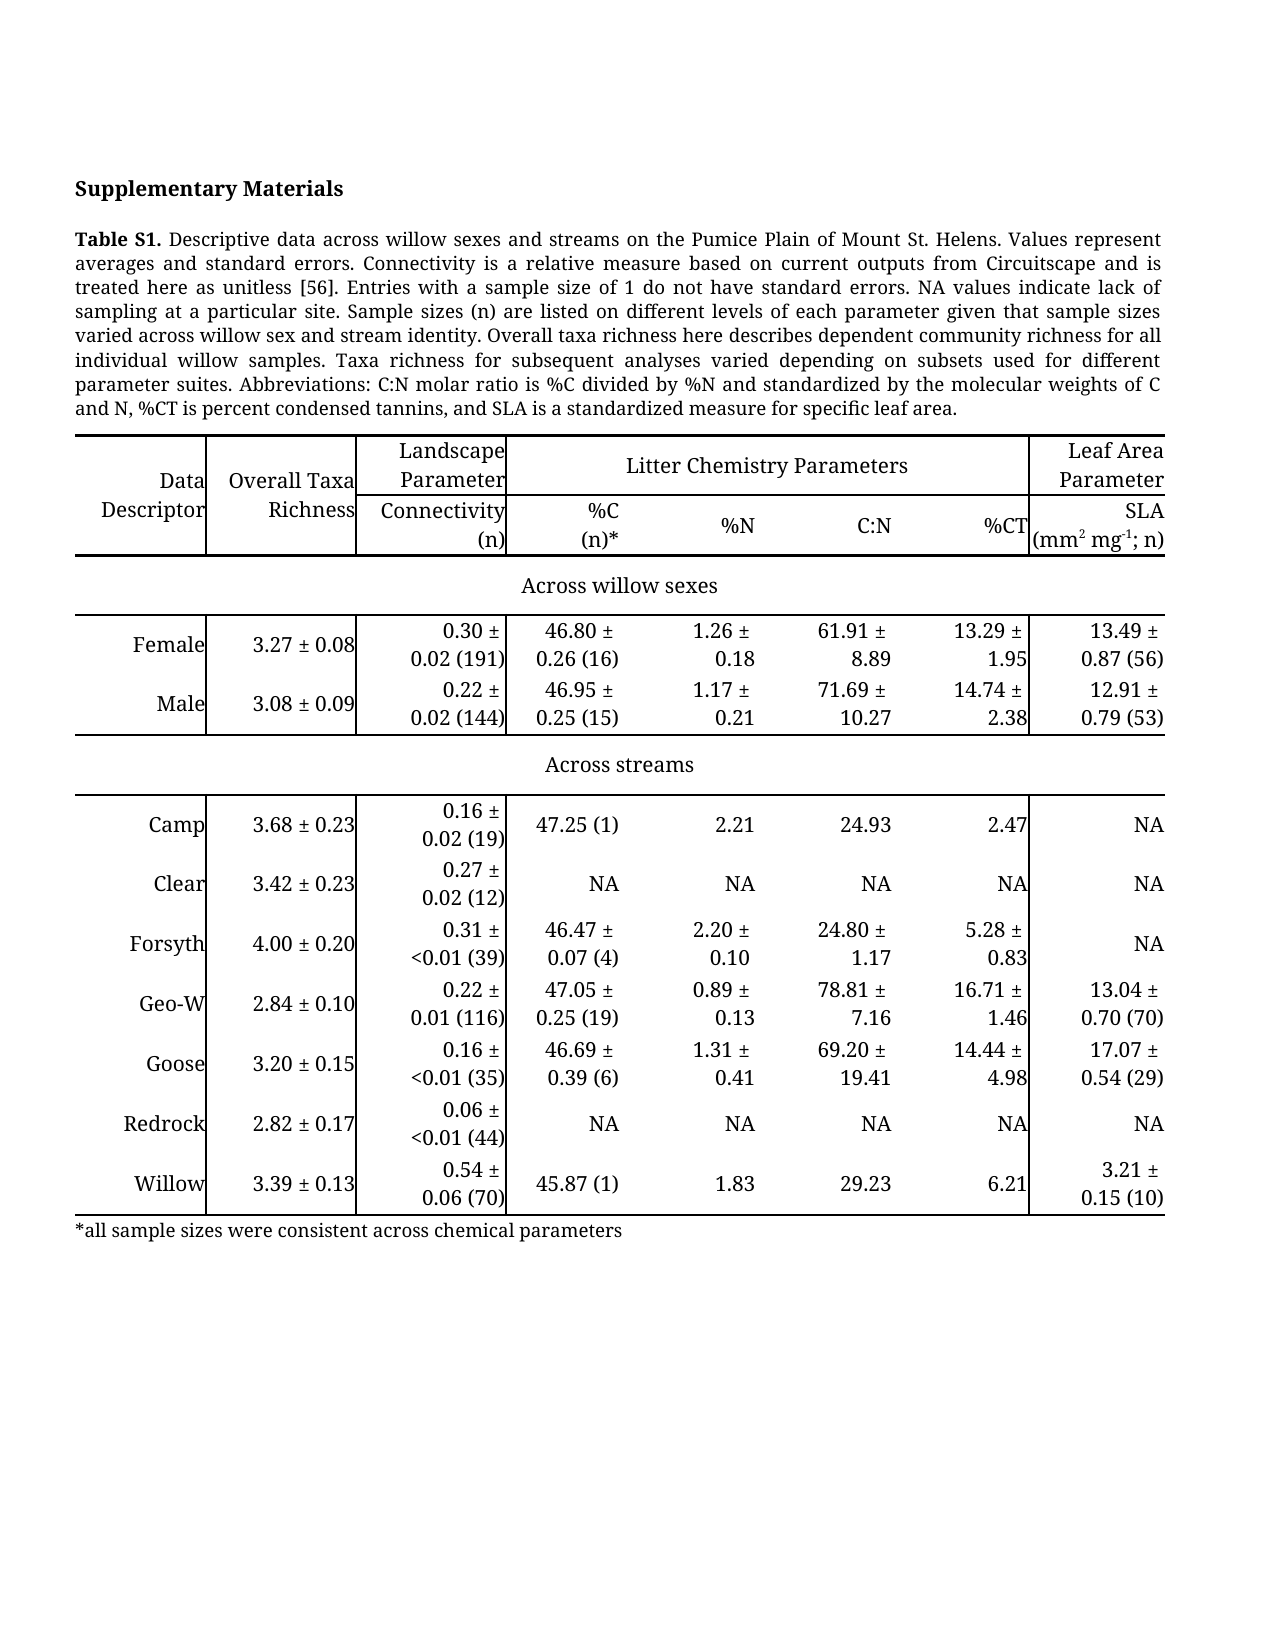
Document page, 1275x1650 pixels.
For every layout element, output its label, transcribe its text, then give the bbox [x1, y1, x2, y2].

table_cell 3.39 ± 0.13 [207, 1154, 355, 1213]
table_cell SLA (mm2 mg-1; n) [1030, 496, 1165, 553]
table_cell Across willow sexes [75, 557, 1165, 613]
table_cell NA [620, 1094, 756, 1153]
table_cell 78.81 ± 7.16 [756, 974, 892, 1033]
table_header Litter Chemistry Parameters [507, 437, 1028, 493]
text Supplementary Materials [75, 175, 1162, 202]
table_cell Goose [75, 1034, 205, 1093]
table_cell %N [620, 496, 756, 553]
text Table S1. Descriptive data across willow sexes and streams on the Pumice Plain of Mount St. Helens. Values represent averages and standard errors. Connectivity is a relative measure based on current outputs from Circuitscape and is treated here as unitless [56]. Entries with a sample size of 1 do not have standard errors. NA values indicate lack of sampling at a particular site. Sample sizes (n) are listed on different levels of each parameter given that sample sizes varied across willow sex and stream identity. Overall taxa richness here describes dependent community richness for all individual willow samples. Taxa richness for subsequent analyses varied depending on subsets used for different parameter suites. Abbreviations: C:N molar ratio is %C divided by %N and standardized by the molecular weights of C and N, %CT is percent condensed tannins, and SLA is a standardized measure for specific leaf area. [75, 227, 1162, 421]
table_cell 5.28 ± 0.83 [893, 914, 1028, 973]
table_cell 14.74 ± 2.38 [893, 674, 1028, 733]
table_cell 17.07 ± 0.54 (29) [1030, 1034, 1165, 1093]
table_cell 1.17 ± 0.21 [620, 674, 756, 733]
table_cell 45.87 (1) [507, 1154, 620, 1213]
table_cell 0.16 ± 0.02 (19) [357, 796, 505, 853]
table_cell 24.80 ± 1.17 [756, 914, 892, 973]
table_cell 13.04 ± 0.70 (70) [1030, 974, 1165, 1033]
table_cell NA [756, 1094, 892, 1153]
table_cell 3.27 ± 0.08 [207, 616, 355, 673]
table_cell NA [507, 854, 620, 913]
table_cell NA [1030, 914, 1165, 973]
table_cell 0.54 ± 0.06 (70) [357, 1154, 505, 1213]
table_cell 16.71 ± 1.46 [893, 974, 1028, 1033]
table_cell 0.22 ± 0.02 (144) [357, 674, 505, 733]
table_cell %C (n)* [507, 496, 620, 553]
table_cell 61.91 ± 8.89 [756, 616, 892, 673]
table_cell 3.08 ± 0.09 [207, 674, 355, 733]
table_cell Geo-W [75, 974, 205, 1033]
table_cell NA [1030, 854, 1165, 913]
table_cell 0.30 ± 0.02 (191) [357, 616, 505, 673]
table_cell Clear [75, 854, 205, 913]
table_header Data Descriptor [75, 437, 205, 553]
table_cell 0.89 ± 0.13 [620, 974, 756, 1033]
table_cell 1.83 [620, 1154, 756, 1213]
table_cell 1.26 ± 0.18 [620, 616, 756, 673]
table_cell Willow [75, 1154, 205, 1213]
table_cell Across streams [75, 736, 1165, 793]
table_cell Forsyth [75, 914, 205, 973]
table_cell NA [756, 854, 892, 913]
table_cell 0.31 ± <0.01 (39) [357, 914, 505, 973]
table_cell 1.31 ± 0.41 [620, 1034, 756, 1093]
table_cell 2.21 [620, 796, 756, 853]
table_cell 46.69 ± 0.39 (6) [507, 1034, 620, 1093]
table_cell 47.25 (1) [507, 796, 620, 853]
table_cell NA [893, 854, 1028, 913]
table_cell NA [620, 854, 756, 913]
table_cell 3.68 ± 0.23 [207, 796, 355, 853]
table_header Leaf Area Parameter [1030, 437, 1165, 493]
table_cell 2.20 ± 0.10 [620, 914, 756, 973]
table_cell Connectivity (n) [357, 496, 505, 553]
table_cell 13.29 ± 1.95 [893, 616, 1028, 673]
table_cell 46.47 ± 0.07 (4) [507, 914, 620, 973]
table_cell NA [893, 1094, 1028, 1153]
table_cell 0.16 ± <0.01 (35) [357, 1034, 505, 1093]
table_cell 46.80 ± 0.26 (16) [507, 616, 620, 673]
table_cell Redrock [75, 1094, 205, 1153]
text *all sample sizes were consistent across chemical parameters [75, 1216, 1125, 1243]
table_cell 2.47 [893, 796, 1028, 853]
table_cell 6.21 [893, 1154, 1028, 1213]
table_cell 0.22 ± 0.01 (116) [357, 974, 505, 1033]
table_cell NA [507, 1094, 620, 1153]
table_header Landscape Parameter [357, 437, 505, 493]
table_cell 4.00 ± 0.20 [207, 914, 355, 973]
table_cell NA [1030, 1094, 1165, 1153]
table_header Overall Taxa Richness [207, 437, 355, 553]
table_cell C:N [756, 496, 892, 553]
table_cell 24.93 [756, 796, 892, 853]
table_cell 71.69 ± 10.27 [756, 674, 892, 733]
table_cell 3.42 ± 0.23 [207, 854, 355, 913]
table_cell 14.44 ± 4.98 [893, 1034, 1028, 1093]
table_cell 69.20 ± 19.41 [756, 1034, 892, 1093]
table_cell Camp [75, 796, 205, 853]
table_cell 2.84 ± 0.10 [207, 974, 355, 1033]
table_cell %CT [893, 496, 1028, 553]
table_cell 3.20 ± 0.15 [207, 1034, 355, 1093]
table_cell 13.49 ± 0.87 (56) [1030, 616, 1165, 673]
table_cell 3.21 ± 0.15 (10) [1030, 1154, 1165, 1213]
table_cell NA [1030, 796, 1165, 853]
table_cell 2.82 ± 0.17 [207, 1094, 355, 1153]
table_cell 47.05 ± 0.25 (19) [507, 974, 620, 1033]
table_cell Female [75, 616, 205, 673]
table_cell 0.27 ± 0.02 (12) [357, 854, 505, 913]
table_cell 0.06 ± <0.01 (44) [357, 1094, 505, 1153]
table_cell Male [75, 674, 205, 733]
table_cell 46.95 ± 0.25 (15) [507, 674, 620, 733]
table_cell 12.91 ± 0.79 (53) [1030, 674, 1165, 733]
table_cell 29.23 [756, 1154, 892, 1213]
